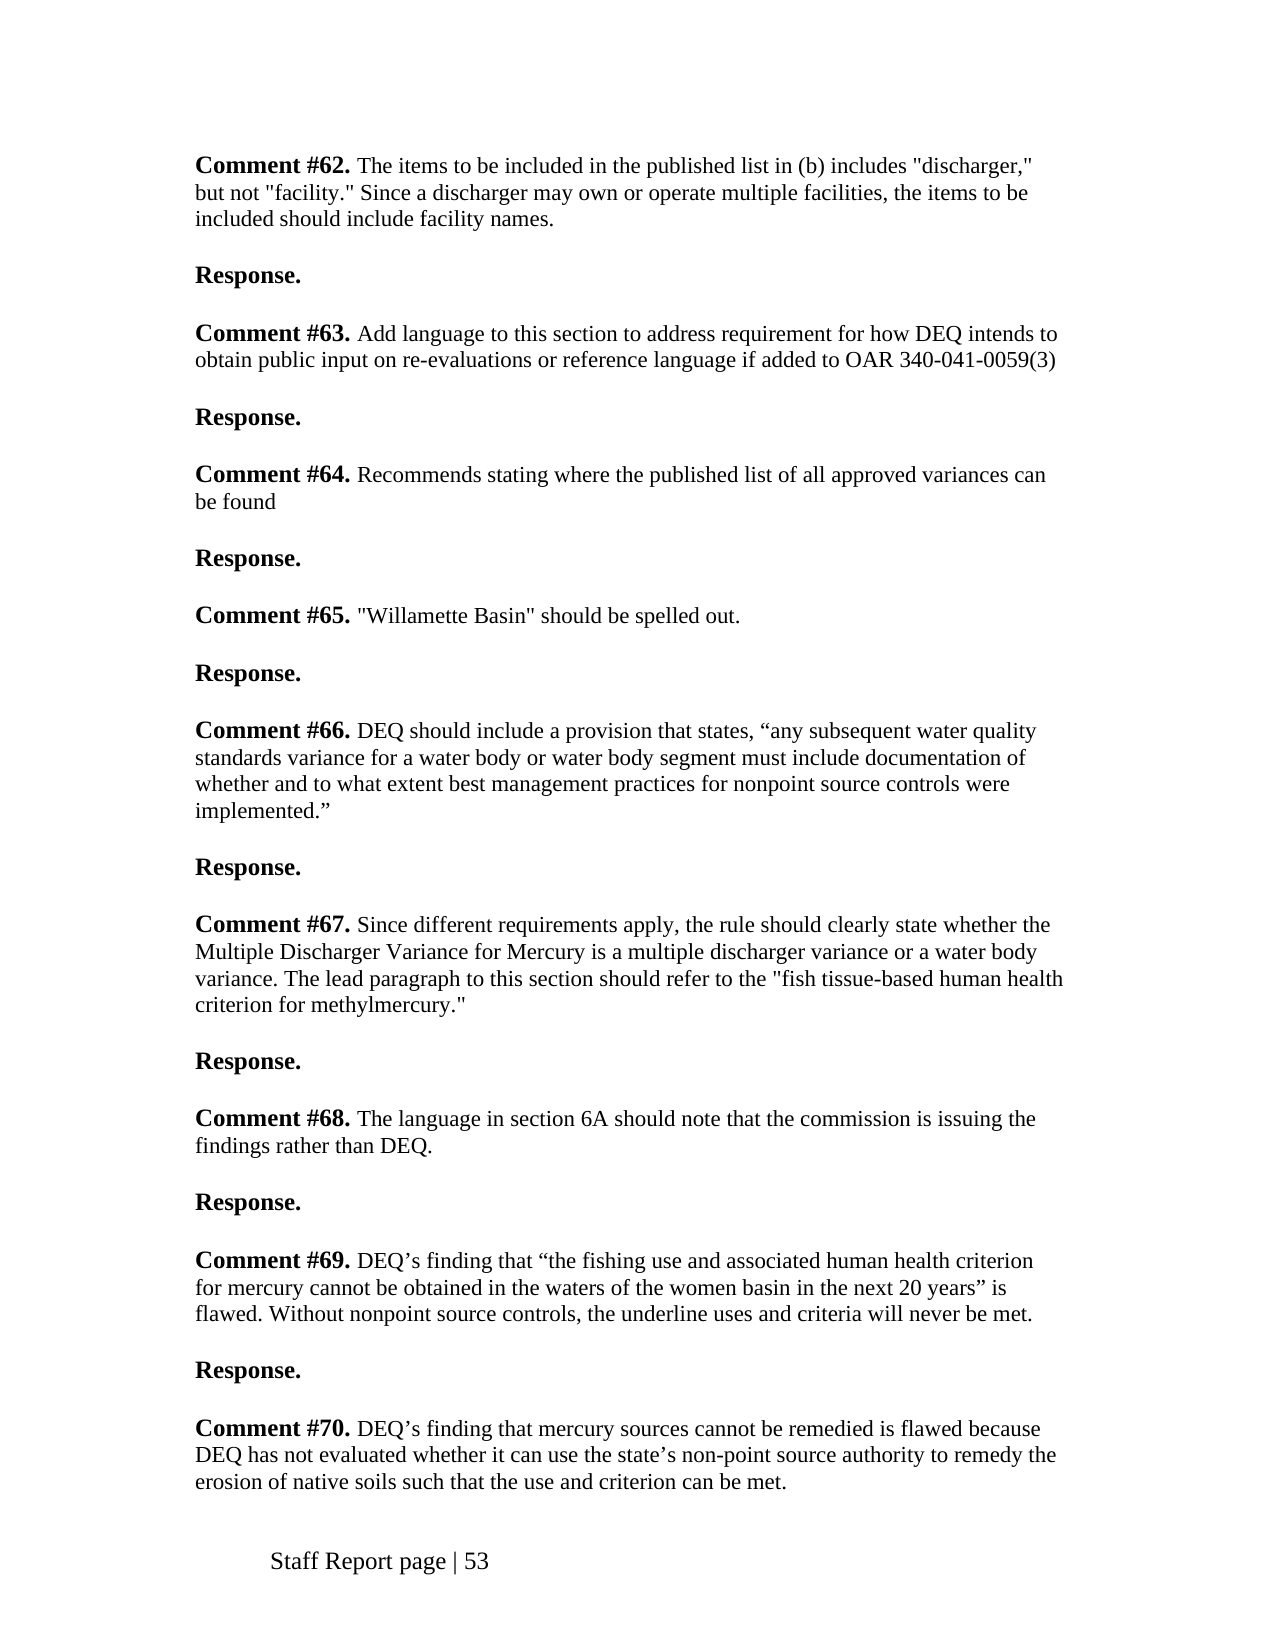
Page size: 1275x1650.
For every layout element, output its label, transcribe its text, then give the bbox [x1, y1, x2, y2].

text Response. [195, 658, 1059, 687]
text Comment #65. "Willamette Basin" should be spelled out. [195, 600, 1059, 629]
text Response. [195, 402, 1059, 430]
text Comment #69. DEQ’s finding that “the fishing use and associated human health criterion for mercury cannot be obtained in the waters of the women basin in the next 20 years” is flawed. Without nonpoint source controls, the underline uses and criteria will never be met. [195, 1245, 1059, 1326]
text Comment #70. DEQ’s finding that mercury sources cannot be remedied is flawed because DEQ has not evaluated whether it can use the state’s non-point source authority to remedy the erosion of native soils such that the use and criterion can be met. [195, 1413, 1059, 1494]
text Response. [195, 260, 1059, 289]
text Response. [195, 1355, 1059, 1384]
text Response. [195, 1046, 1059, 1075]
text Response. [195, 1187, 1059, 1216]
text Comment #64. Recommends stating where the published list of all approved variances can be found [195, 459, 1059, 514]
text Response. [195, 543, 1059, 572]
text Comment #63. Add language to this section to address requirement for how DEQ intends to obtain public input on re-evaluations or reference language if added to OAR 340-041-0059(3) [195, 318, 1059, 373]
text Comment #67. Since different requirements apply, the rule should clearly state whether the Multiple Discharger Variance for Mercury is a multiple discharger variance or a water body variance. The lead paragraph to this section should refer to the "fish tissue-based human health criterion for methylmercury." [195, 909, 1125, 1017]
text Response. [195, 852, 1059, 881]
text Comment #68. The language in section 6A should note that the commission is issuing the findings rather than DEQ. [195, 1103, 1059, 1159]
text Comment #66. DEQ should include a provision that states, “any subsequent water quality standards variance for a water body or water body segment must include documentation of whether and to what extent best management practices for nonpoint source controls were implemented.” [195, 715, 1059, 823]
text Comment #62. The items to be included in the published list in (b) includes "discharger," but not "facility." Since a discharger may own or operate multiple facilities, the items to be included should include facility names. [195, 150, 1059, 231]
